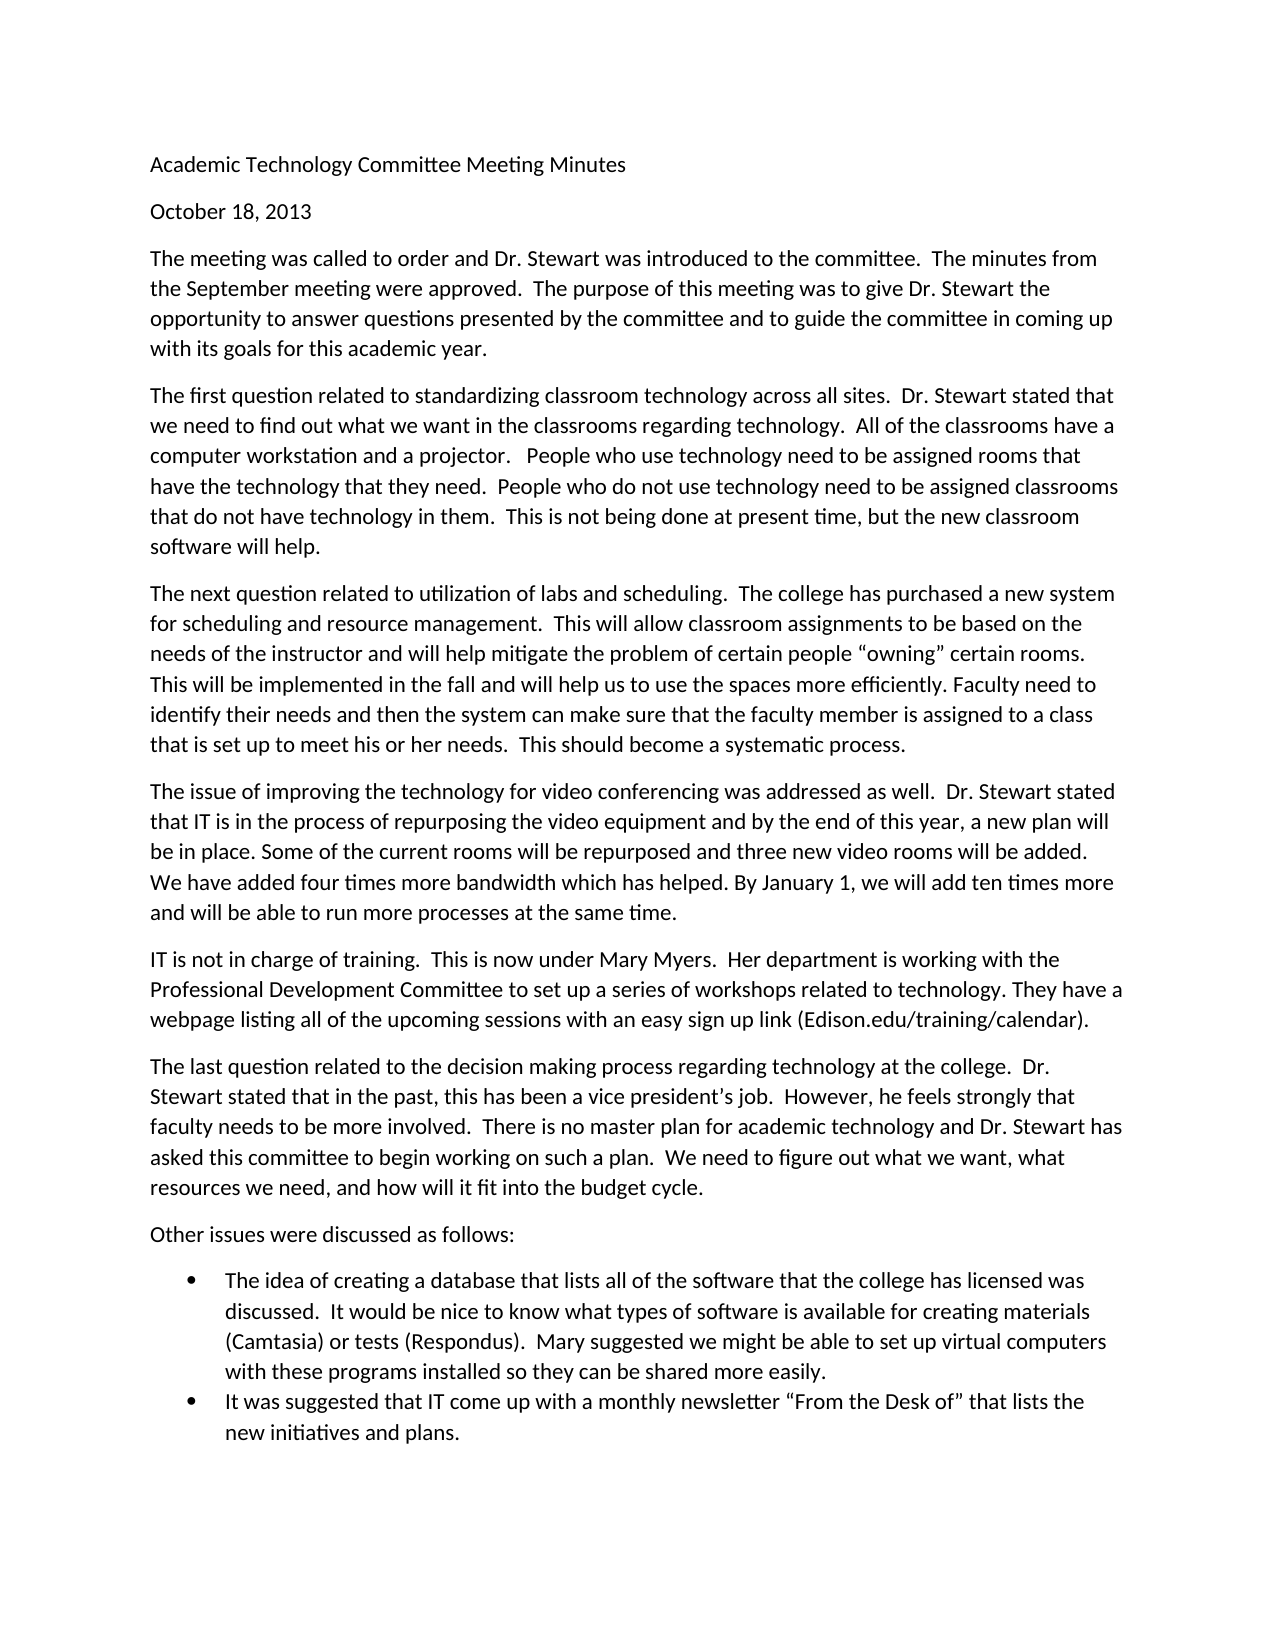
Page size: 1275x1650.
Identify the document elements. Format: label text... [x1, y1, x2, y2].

text The issue of improving the technology for video conferencing was addressed as well. Dr. Stewart stated that IT is in the process of repurposing the video equipment and by the end of this year, a new plan will be in place. Some of the current rooms will be repurposed and three new video rooms will be added. We have added four times more bandwidth which has helped. By January 1, we will add ten times more and will be able to run more processes at the same time. [150, 777, 1125, 926]
text October 18, 2013 [150, 197, 1125, 225]
text The next question related to utilization of labs and scheduling. The college has purchased a new system for scheduling and resource management. This will allow classroom assignments to be based on the needs of the instructor and will help mitigate the problem of certain people “owning” certain rooms. This will be implemented in the fall and will help us to use the spaces more efficiently. Faculty need to identify their needs and then the system can make sure that the faculty member is assigned to a class that is set up to meet his or her needs. This should become a systematic process. [150, 579, 1125, 758]
text The meeting was called to order and Dr. Stewart was introduced to the committee. The minutes from the September meeting were approved. The purpose of this meeting was to give Dr. Stewart the opportunity to answer questions presented by the committee and to guide the committee in coming up with its goals for this academic year. [150, 244, 1125, 362]
text The last question related to the decision making process regarding technology at the college. Dr. Stewart stated that in the past, this has been a vice president’s job. However, he feels strongly that faculty needs to be more involved. There is no master plan for academic technology and Dr. Stewart has asked this committee to begin working on such a plan. We need to figure out what we want, what resources we need, and how will it fit into the budget cycle. [150, 1052, 1125, 1201]
text Academic Technology Committee Meeting Minutes [150, 150, 1125, 178]
list It was suggested that IT come up with a monthly newsletter “From the Desk of” that lists the new initiatives and plans. [187, 1387, 1125, 1446]
text IT is not in charge of training. This is now under Mary Myers. Her department is working with the Professional Development Committee to set up a series of workshops related to technology. They have a webpage listing all of the upcoming sessions with an easy sign up link (Edison.edu/training/calendar). [150, 945, 1125, 1033]
text The first question related to standardizing classroom technology across all sites. Dr. Stewart stated that we need to find out what we want in the classrooms regarding technology. All of the classrooms have a computer workstation and a projector. People who use technology need to be assigned rooms that have the technology that they need. People who do not use technology need to be assigned classrooms that do not have technology in them. This is not being done at present time, but the new classroom software will help. [150, 381, 1125, 560]
text Other issues were discussed as follows: [150, 1220, 1125, 1248]
list The idea of creating a database that lists all of the software that the college has licensed was discussed. It would be nice to know what types of software is available for creating materials (Camtasia) or tests (Respondus). Mary suggested we might be able to set up virtual computers with these programs installed so they can be shared more easily. [187, 1267, 1125, 1385]
